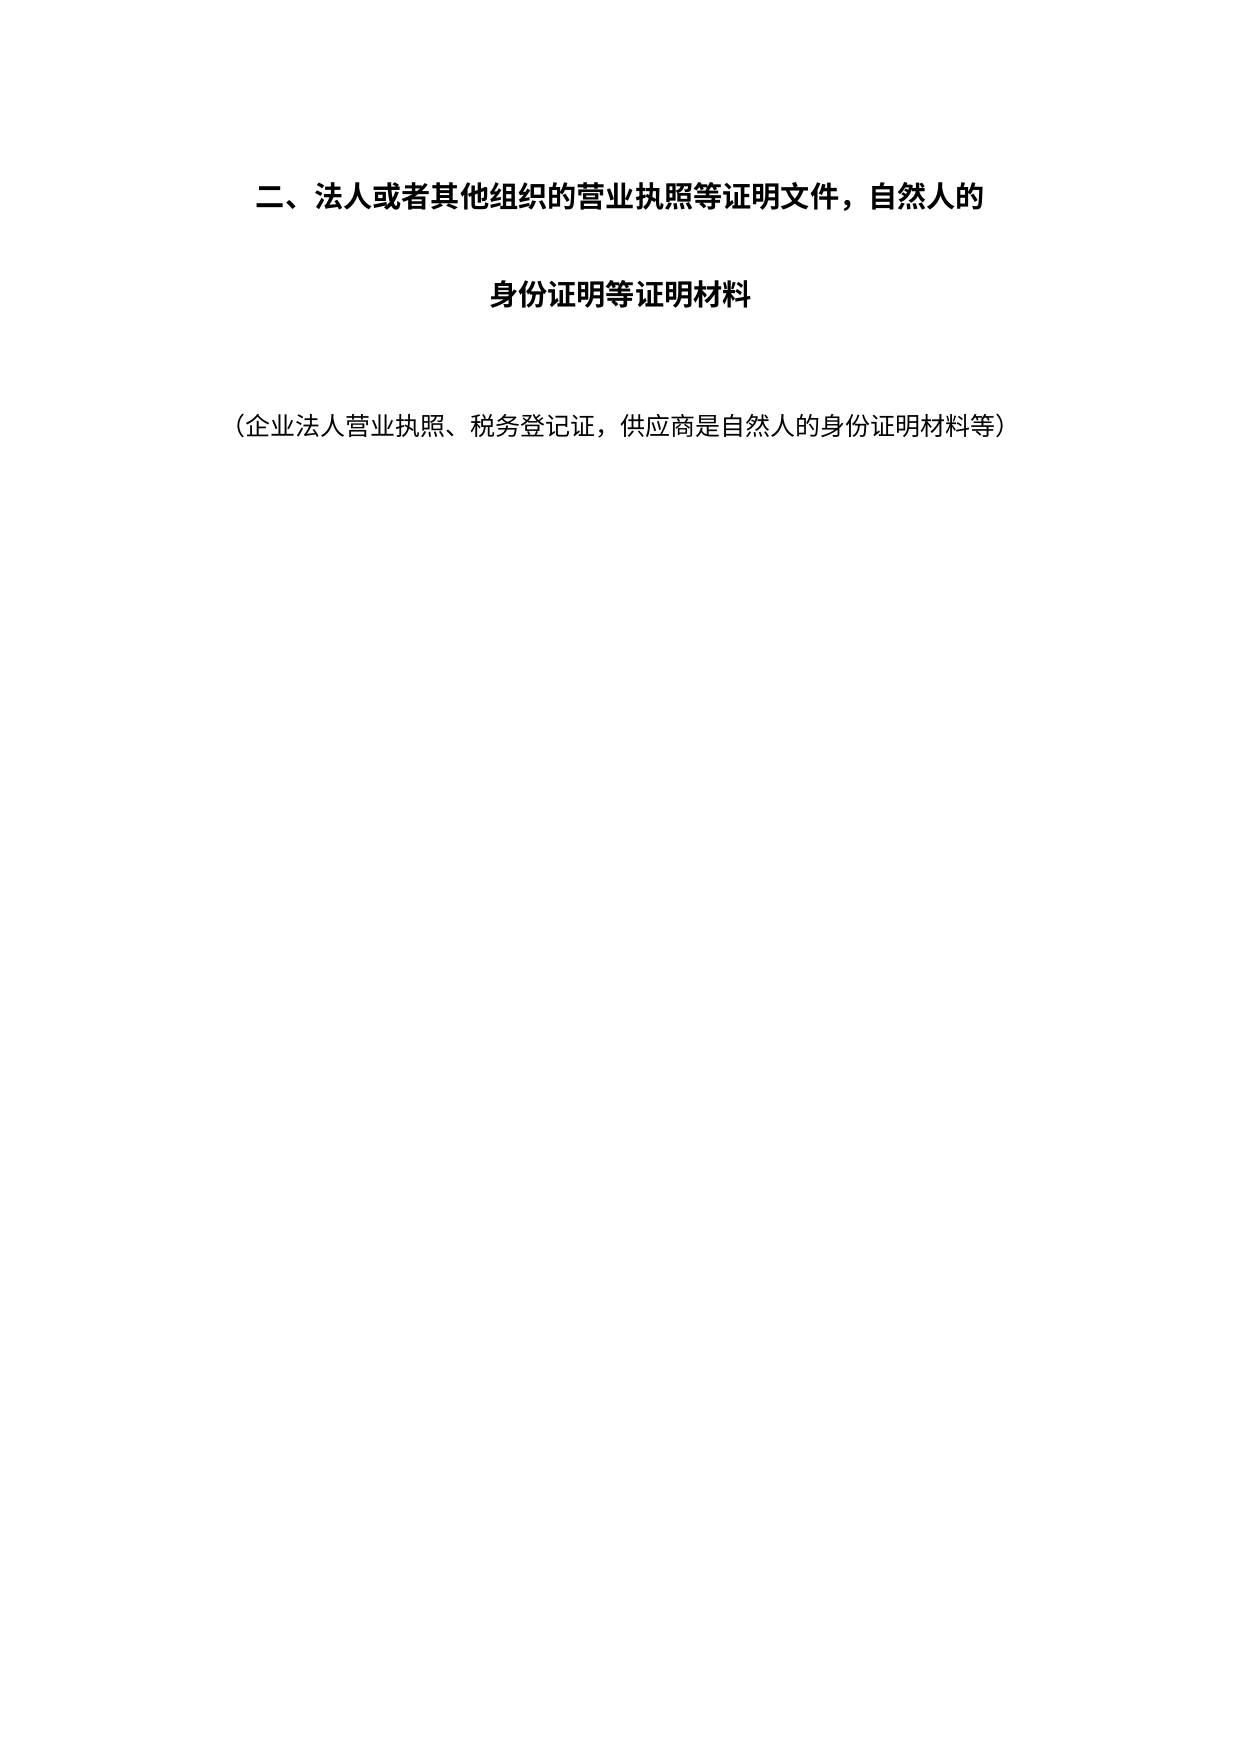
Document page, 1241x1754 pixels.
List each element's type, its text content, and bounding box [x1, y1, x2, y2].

subtitle 身份证明等证明材料 [187, 261, 1053, 326]
subtitle 二、法人或者其他组织的营业执照等证明文件，自然人的 [187, 162, 1053, 227]
text （企业法人营业执照、税务登记证，供应商是自然人的身份证明材料等） [187, 392, 1053, 457]
